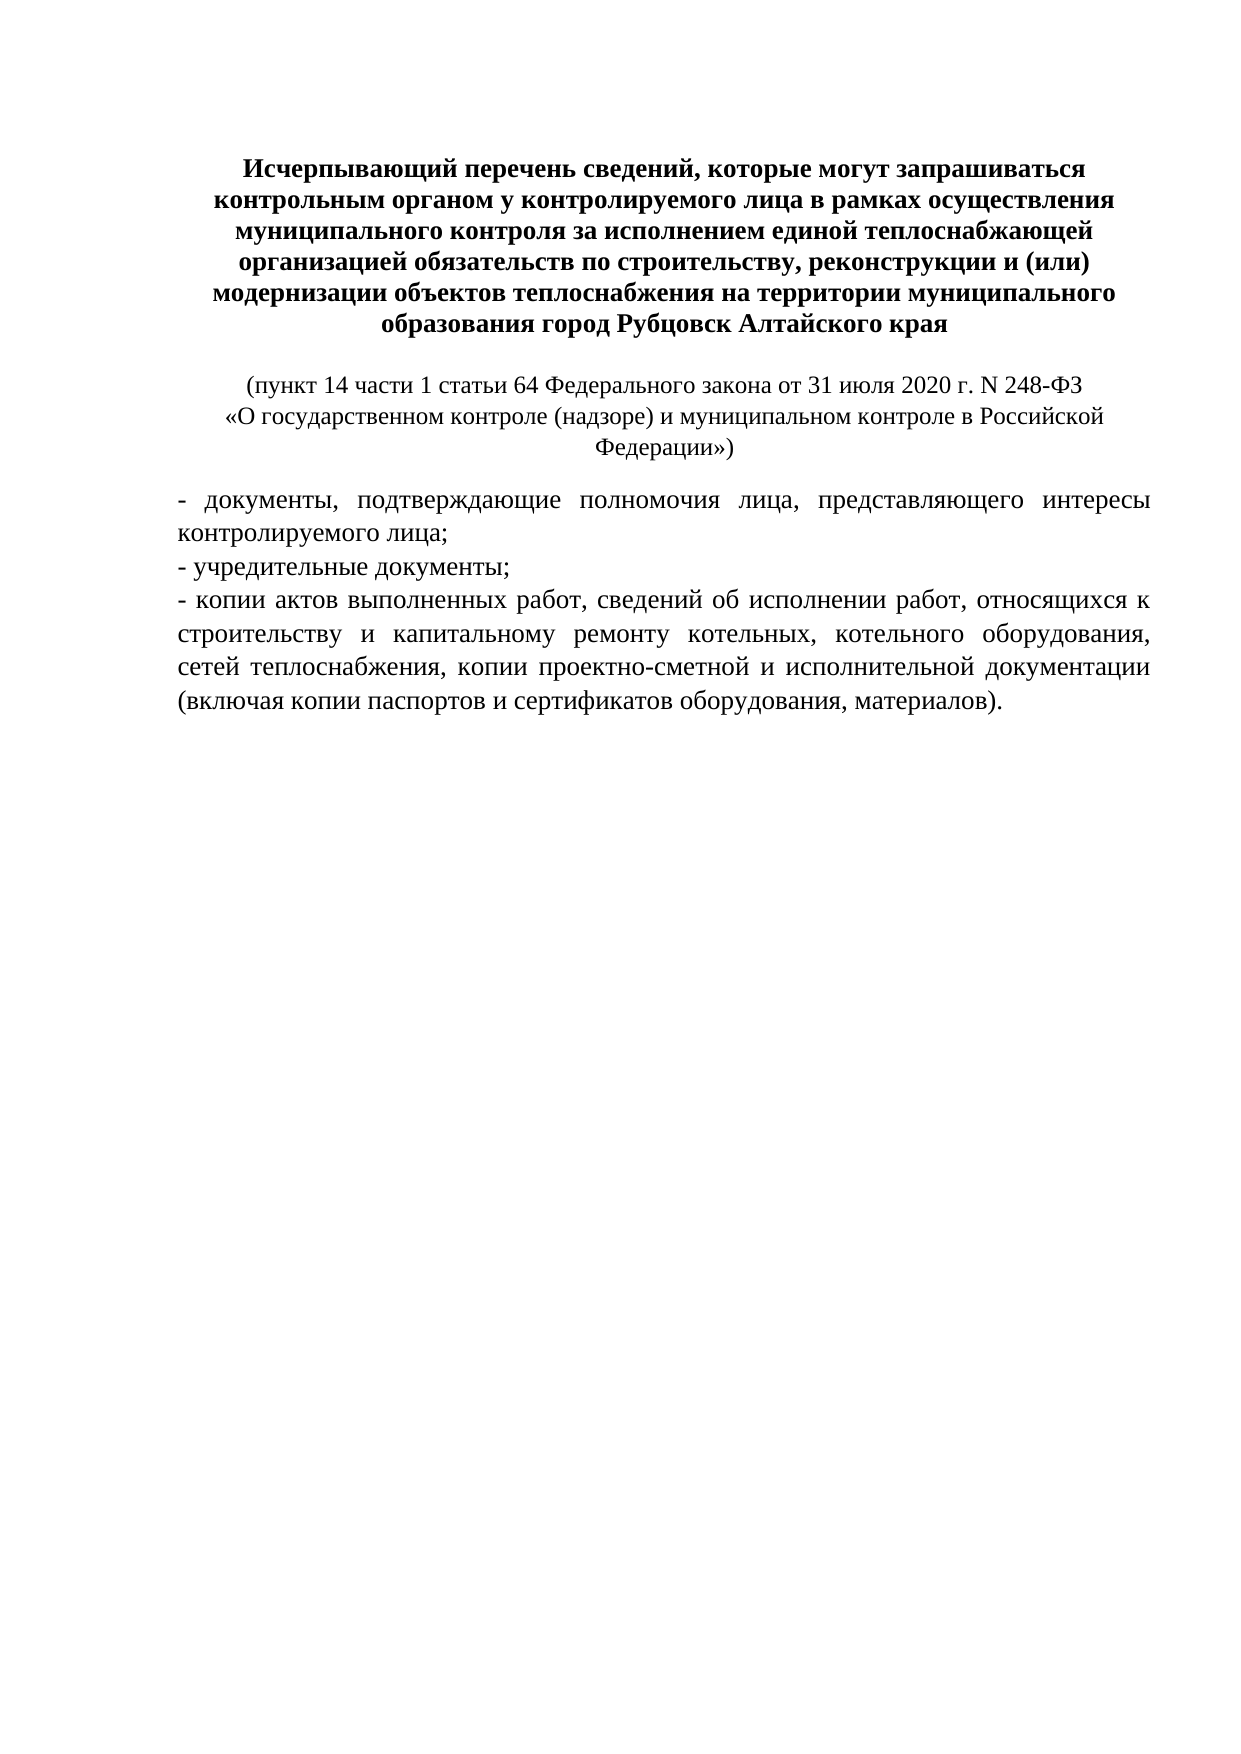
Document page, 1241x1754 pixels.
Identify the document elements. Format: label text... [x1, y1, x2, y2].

list (пункт 14 части 1 статьи 64 Федерального закона от 31 июля 2020 г. N 248-ФЗ «О государственном контроле (надзоре) и муниципальном контроле в Российской Федерации») [177, 370, 1152, 461]
text - документы, подтверждающие полномочия лица, представляющего интересы контролируемого лица; [177, 483, 1152, 547]
text - копии актов выполненных работ, сведений об исполнении работ, относящихся к строительству и капитальному ремонту котельных, котельного оборудования, сетей теплоснабжения, копии проектно-сметной и исполнительной документации (включая копии паспортов и сертификатов оборудования, материалов). [177, 583, 1152, 715]
text - учредительные документы; [177, 550, 1152, 581]
text Исчерпывающий перечень сведений, которые могут запрашиваться контрольным органом у контролируемого лица в рамках осуществления муниципального контроля за исполнением единой теплоснабжающей организацией обязательств по строительству, реконструкции и (или) модернизации объектов теплоснабжения на территории муниципального образования город Рубцовск Алтайского края [177, 152, 1152, 338]
